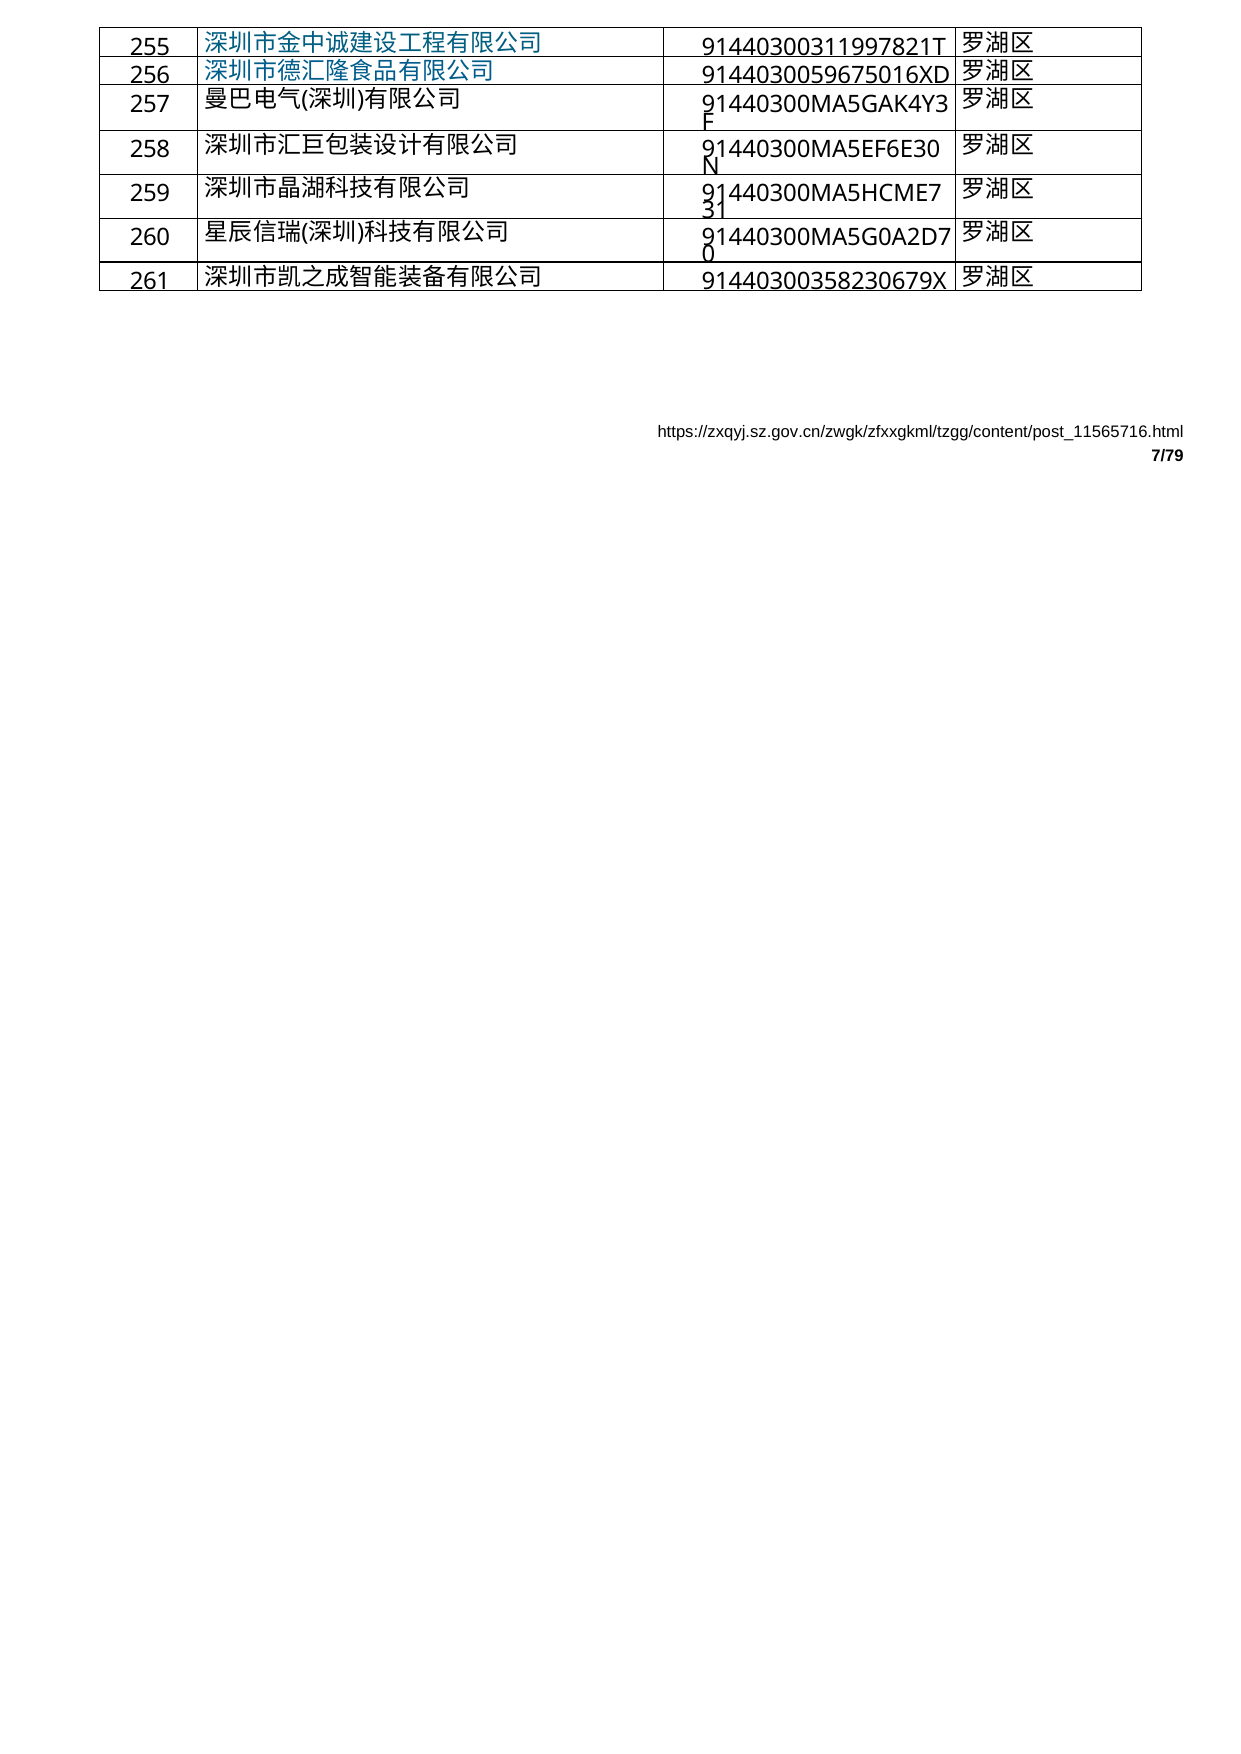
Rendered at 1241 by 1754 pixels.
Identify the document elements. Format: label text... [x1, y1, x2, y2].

table_cell 罗湖区 [956, 131, 1141, 174]
table_cell 91440300MA5EF6E30N [664, 131, 955, 174]
table_cell 257 [100, 85, 197, 130]
table_cell 256 [100, 57, 197, 84]
table_cell 91440300311997821T [664, 28, 955, 56]
table_cell 罗湖区 [956, 57, 1141, 84]
table_cell 261 [100, 263, 197, 290]
table_cell 深圳市汇巨包装设计有限公司 [198, 131, 663, 174]
table_cell 259 [100, 175, 197, 218]
table_cell 91440300MA5HCME731 [664, 175, 955, 218]
picture [425, 43, 429, 53]
table_cell 罗湖区 [956, 175, 1141, 218]
table_cell 258 [100, 131, 197, 174]
table_cell 91440300MA5G0A2D70 [664, 219, 955, 261]
table_cell 深圳市金中诚建设工程有限公司 [198, 28, 663, 56]
text https://zxqyj.sz.gov.cn/zwgk/zfxxgkml/tzgg/content/post_11565716.html 7/79 [55, 422, 1183, 467]
table_cell 91440300358230679X [664, 263, 955, 290]
table_cell 罗湖区 [956, 263, 1141, 290]
table_cell 星辰信瑞(深圳)科技有限公司 [198, 219, 663, 261]
table_cell 91440300MA5GAK4Y3F [664, 85, 955, 130]
table_cell 深圳市晶湖科技有限公司 [198, 175, 663, 218]
table_cell 深圳市凯之成智能装备有限公司 [198, 263, 663, 290]
table_cell 曼巴电气(深圳)有限公司 [198, 85, 663, 130]
table_cell 罗湖区 [956, 28, 1141, 56]
table_cell 罗湖区 [956, 219, 1141, 261]
table_cell 罗湖区 [956, 85, 1141, 130]
table_cell 260 [100, 219, 197, 261]
table_cell 9144030059675016XD [664, 57, 955, 84]
table_cell 255 [100, 28, 197, 56]
table_cell 深圳市德汇隆食品有限公司 [198, 57, 663, 84]
